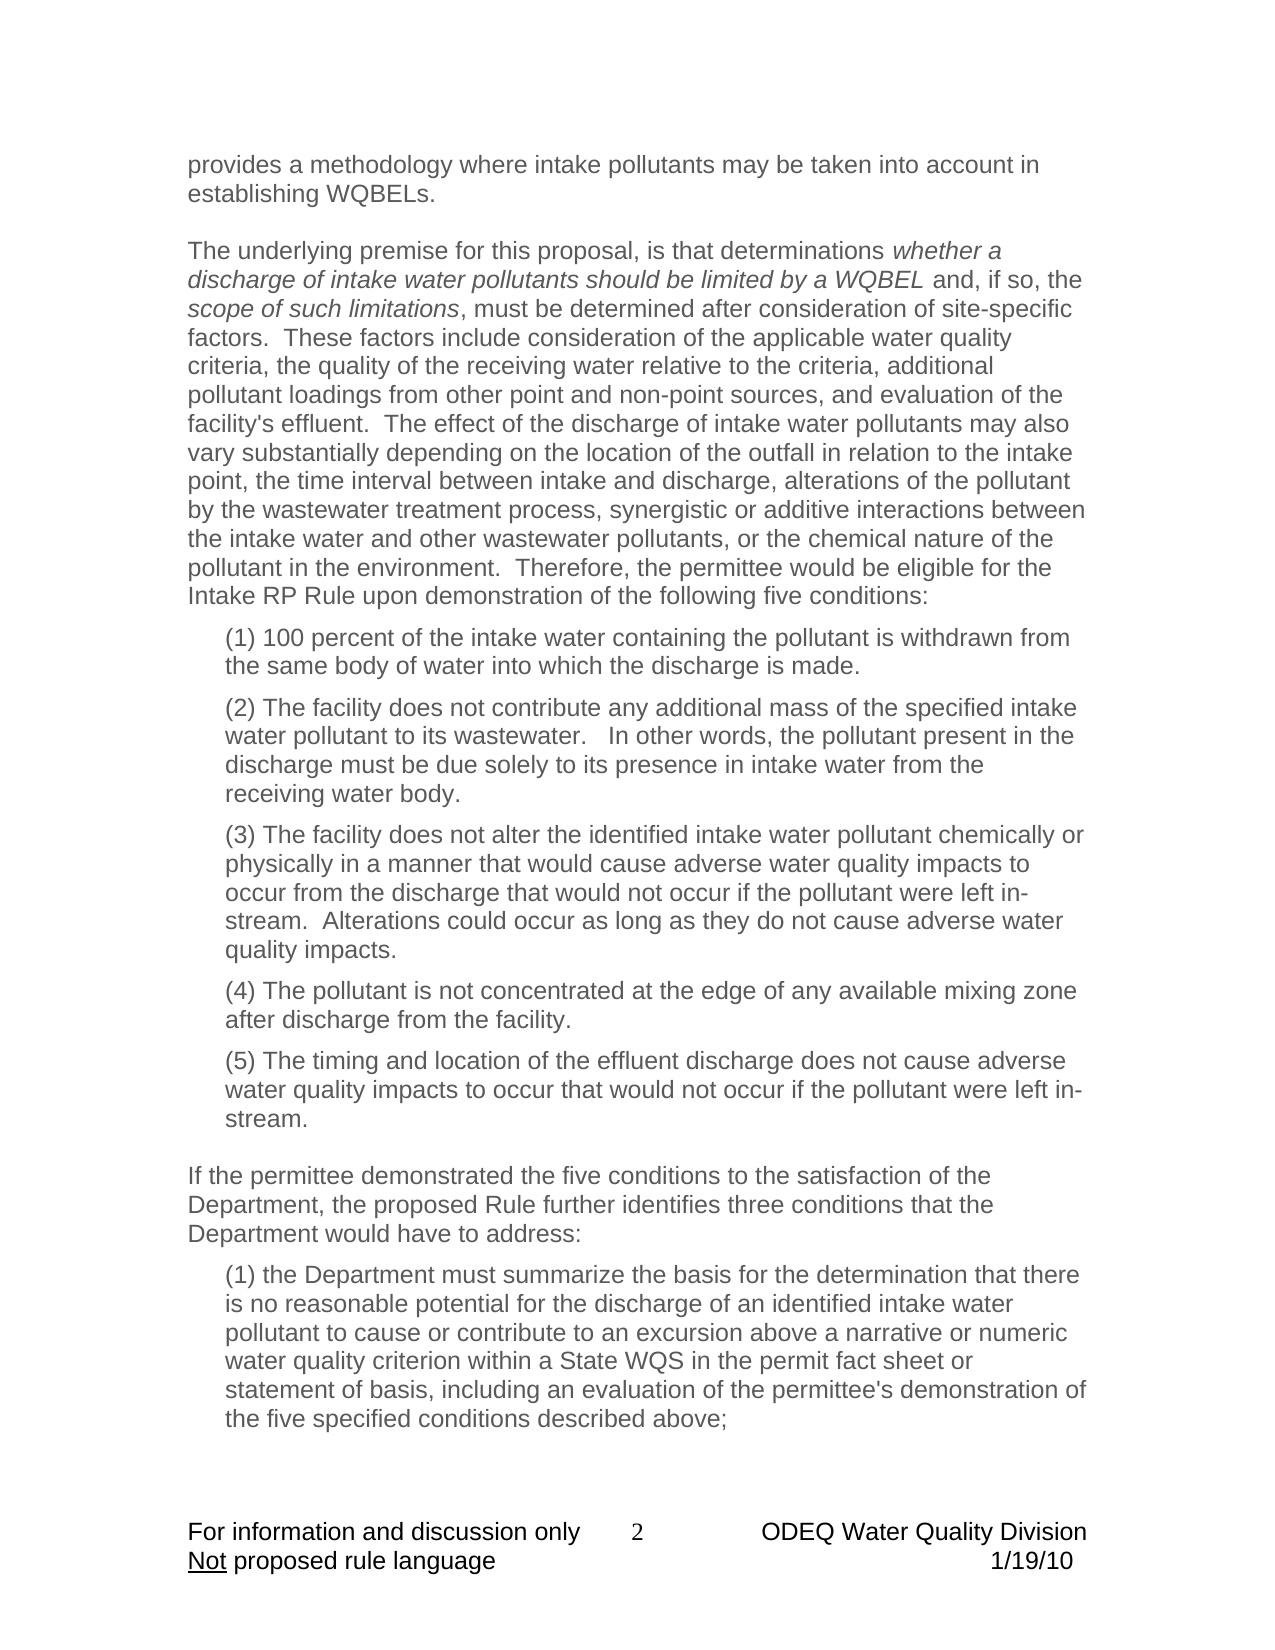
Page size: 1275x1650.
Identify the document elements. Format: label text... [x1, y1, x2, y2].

text (1) the Department must summarize the basis for the determination that there is no reasonable potential for the discharge of an identified intake water pollutant to cause or contribute to an excursion above a narrative or numeric water quality criterion within a State WQS in the permit fact sheet or statement of basis, including an evaluation of the permittee's demonstration of the five specified conditions described above; [225, 1260, 1087, 1432]
text (2) The facility does not contribute any additional mass of the specified intake water pollutant to its wastewater. In other words, the pollutant present in the discharge must be due solely to its presence in intake water from the receiving water body. [225, 692, 1087, 807]
text (1) 100 percent of the intake water containing the pollutant is withdrawn from the same body of water into which the discharge is made. [225, 622, 1087, 680]
text (5) The timing and location of the effluent discharge does not cause adverse water quality impacts to occur that would not occur if the pollutant were left in-stream. [225, 1046, 1087, 1132]
text (3) The facility does not alter the identified intake water pollutant chemically or physically in a manner that would cause adverse water quality impacts to occur from the discharge that would not occur if the pollutant were left in-stream. Alterations could occur as long as they do not cause adverse water quality impacts. [225, 820, 1087, 964]
text If the permittee demonstrated the five conditions to the satisfaction of the Department, the proposed Rule further identifies three conditions that the Department would have to address: [187, 1161, 1087, 1247]
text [187, 150, 1087, 207]
text (4) The pollutant is not concentrated at the edge of any available mixing zone after discharge from the facility. [225, 976, 1087, 1034]
text The underlying premise for this proposal, is that determinations whether a discharge of intake water pollutants should be limited by a WQBEL and, if so, the scope of such limitations, must be determined after consideration of site-specific factors. These factors include consideration of the applicable water quality criteria, the quality of the receiving water relative to the criteria, additional pollutant loadings from other point and non-point sources, and evaluation of the facility's effluent. The effect of the discharge of intake water pollutants may also vary substantially depending on the location of the outfall in relation to the intake point, the time interval between intake and discharge, alterations of the pollutant by the wastewater treatment process, synergistic or additive interactions between the intake water and other wastewater pollutants, or the chemical nature of the pollutant in the environment. Therefore, the permittee would be eligible for the Intake RP Rule upon demonstration of the following five conditions: [187, 236, 1087, 610]
